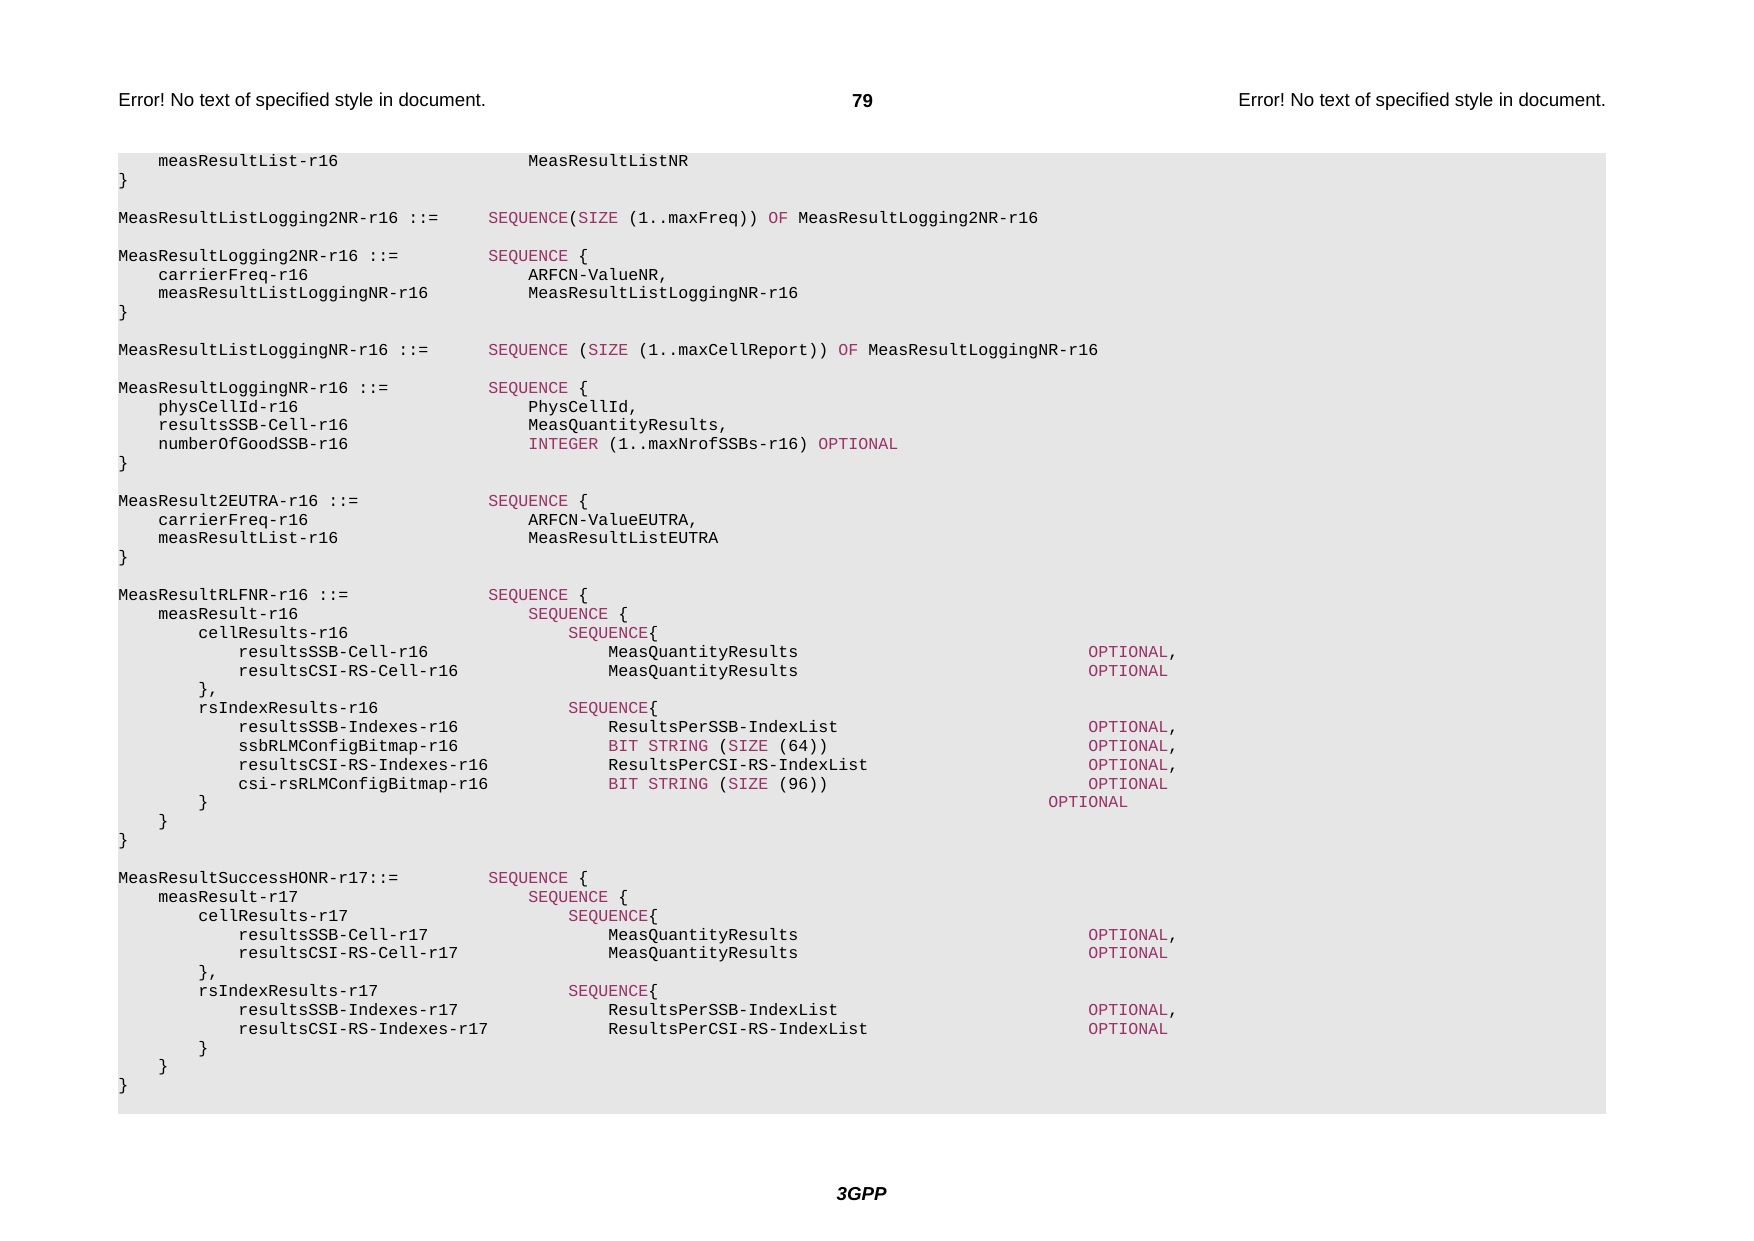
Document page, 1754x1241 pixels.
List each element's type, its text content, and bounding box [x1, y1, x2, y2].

text } [118, 832, 1606, 851]
text numberOfGoodSSB-r16 INTEGER (1..maxNrofSSBs-r16) OPTIONAL [118, 436, 1606, 455]
text } [118, 304, 1606, 323]
text rsIndexResults-r17 SEQUENCE{ [118, 983, 1606, 1001]
text resultsCSI-RS-Indexes-r16 ResultsPerCSI-RS-IndexList OPTIONAL, [118, 756, 1606, 775]
text } [118, 172, 1606, 191]
text measResultList-r16 MeasResultListEUTRA [118, 530, 1606, 549]
text MeasResultListLogging2NR-r16 ::= SEQUENCE(SIZE (1..maxFreq)) OF MeasResultLogging2NR-r16 [118, 209, 1606, 228]
text MeasResultRLFNR-r16 ::= SEQUENCE { [118, 587, 1606, 606]
text MeasResult2EUTRA-r16 ::= SEQUENCE { [118, 492, 1606, 511]
text resultsSSB-Indexes-r17 ResultsPerSSB-IndexList OPTIONAL, [118, 1001, 1606, 1020]
text } [118, 813, 1606, 832]
text resultsCSI-RS-Indexes-r17 ResultsPerCSI-RS-IndexList OPTIONAL [118, 1020, 1606, 1039]
text resultsCSI-RS-Cell-r16 MeasQuantityResults OPTIONAL [118, 662, 1606, 681]
text MeasResultSuccessHONR-r17::= SEQUENCE { [118, 869, 1606, 888]
text }, [118, 681, 1606, 700]
text carrierFreq-r16 ARFCN-ValueNR, [118, 266, 1606, 285]
text resultsSSB-Cell-r16 MeasQuantityResults OPTIONAL, [118, 643, 1606, 662]
text physCellId-r16 PhysCellId, [118, 398, 1606, 417]
text } [118, 549, 1606, 568]
text resultsSSB-Cell-r17 MeasQuantityResults OPTIONAL, [118, 926, 1606, 945]
text } [118, 1077, 1606, 1096]
text resultsSSB-Cell-r16 MeasQuantityResults, [118, 417, 1606, 436]
text measResult-r17 SEQUENCE { [118, 888, 1606, 907]
text MeasResultLogging2NR-r16 ::= SEQUENCE { [118, 247, 1606, 266]
text resultsCSI-RS-Cell-r17 MeasQuantityResults OPTIONAL [118, 945, 1606, 964]
text csi-rsRLMConfigBitmap-r16 BIT STRING (SIZE (96)) OPTIONAL [118, 775, 1606, 794]
text cellResults-r16 SEQUENCE{ [118, 624, 1606, 643]
text } OPTIONAL [118, 794, 1606, 813]
text ssbRLMConfigBitmap-r16 BIT STRING (SIZE (64)) OPTIONAL, [118, 737, 1606, 756]
text rsIndexResults-r16 SEQUENCE{ [118, 700, 1606, 719]
text } [118, 1039, 1606, 1058]
text }, [118, 964, 1606, 983]
text measResultListLoggingNR-r16 MeasResultListLoggingNR-r16 [118, 285, 1606, 304]
text } [118, 1058, 1606, 1077]
text MeasResultLoggingNR-r16 ::= SEQUENCE { [118, 379, 1606, 398]
text resultsSSB-Indexes-r16 ResultsPerSSB-IndexList OPTIONAL, [118, 719, 1606, 737]
text MeasResultListLoggingNR-r16 ::= SEQUENCE (SIZE (1..maxCellReport)) OF MeasResultLoggingNR-r16 [118, 342, 1606, 360]
text cellResults-r17 SEQUENCE{ [118, 907, 1606, 926]
text measResultList-r16 MeasResultListNR [118, 153, 1606, 172]
text } [118, 455, 1606, 473]
text measResult-r16 SEQUENCE { [118, 606, 1606, 624]
text carrierFreq-r16 ARFCN-ValueEUTRA, [118, 511, 1606, 530]
